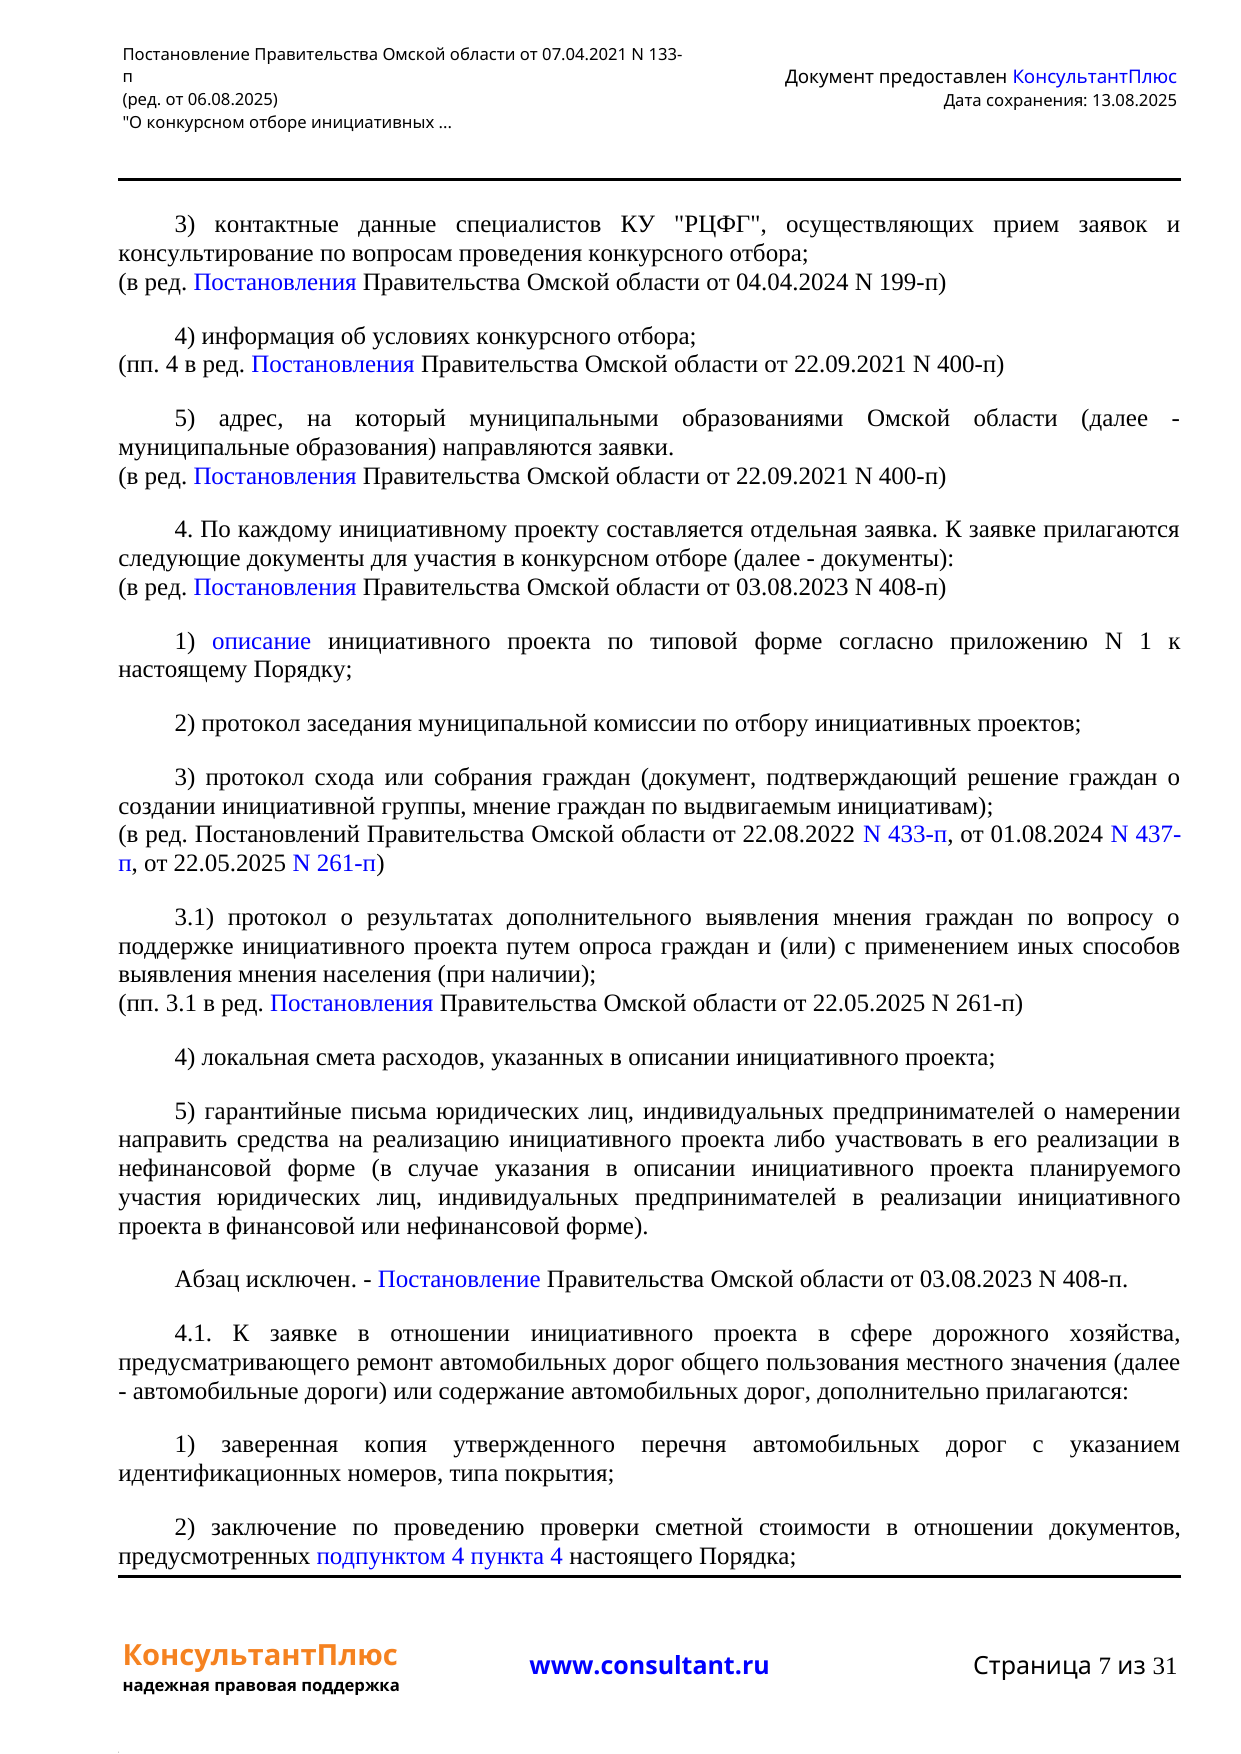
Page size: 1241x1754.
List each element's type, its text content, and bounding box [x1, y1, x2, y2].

text 2) протокол заседания муниципальной комиссии по отбору инициативных проектов; [118, 708, 1181, 737]
text (в ред. Постановлений Правительства Омской области от 22.08.2022 N 433-п, от 01.08.2024 N 437-п, от 22.05.2025 N 261-п) [118, 819, 1181, 877]
text 5) адрес, на который муниципальными образованиями Омской области (далее - муниципальные образования) направляются заявки. [118, 403, 1181, 461]
text 4. По каждому инициативному проекту составляется отдельная заявка. К заявке прилагаются следующие документы для участия в конкурсном отборе (далее - документы): [118, 514, 1181, 572]
text Абзац исключен. - Постановление Правительства Омской области от 03.08.2023 N 408-п. [118, 1264, 1181, 1293]
text 1) описание инициативного проекта по типовой форме согласно приложению N 1 к настоящему Порядку; [118, 626, 1181, 683]
text (пп. 3.1 в ред. Постановления Правительства Омской области от 22.05.2025 N 261-п) [118, 988, 1181, 1017]
text (в ред. Постановления Правительства Омской области от 03.08.2023 N 408-п) [118, 572, 1181, 601]
text 2) заключение по проведению проверки сметной стоимости в отношении документов, предусмотренных подпунктом 4 пункта 4 настоящего Порядка; [118, 1512, 1181, 1569]
text 3) протокол схода или собрания граждан (документ, подтверждающий решение граждан о создании инициативной группы, мнение граждан по выдвигаемым инициативам); [118, 762, 1181, 819]
text 4.1. К заявке в отношении инициативного проекта в сфере дорожного хозяйства, предусматривающего ремонт автомобильных дорог общего пользования местного значения (далее - автомобильные дороги) или содержание автомобильных дорог, дополнительно прилагаются: [118, 1318, 1181, 1404]
text (в ред. Постановления Правительства Омской области от 22.09.2021 N 400-п) [118, 461, 1181, 489]
text (пп. 4 в ред. Постановления Правительства Омской области от 22.09.2021 N 400-п) [118, 349, 1181, 378]
text (в ред. Постановления Правительства Омской области от 04.04.2024 N 199-п) [118, 267, 1181, 296]
text 5) гарантийные письма юридических лиц, индивидуальных предпринимателей о намерении направить средства на реализацию инициативного проекта либо участвовать в его реализации в нефинансовой форме (в случае указания в описании инициативного проекта планируемого участия юридических лиц, индивидуальных предпринимателей в реализации инициативного проекта в финансовой или нефинансовой форме). [118, 1096, 1181, 1239]
text 3) контактные данные специалистов КУ "РЦФГ", осуществляющих прием заявок и консультирование по вопросам проведения конкурсного отбора; [118, 209, 1181, 267]
text 1) заверенная копия утвержденного перечня автомобильных дорог с указанием идентификационных номеров, типа покрытия; [118, 1429, 1181, 1487]
text 4) информация об условиях конкурсного отбора; [118, 321, 1181, 349]
text 4) локальная смета расходов, указанных в описании инициативного проекта; [118, 1042, 1181, 1071]
text 3.1) протокол о результатах дополнительного выявления мнения граждан по вопросу о поддержке инициативного проекта путем опроса граждан и (или) с применением иных способов выявления мнения населения (при наличии); [118, 902, 1181, 988]
